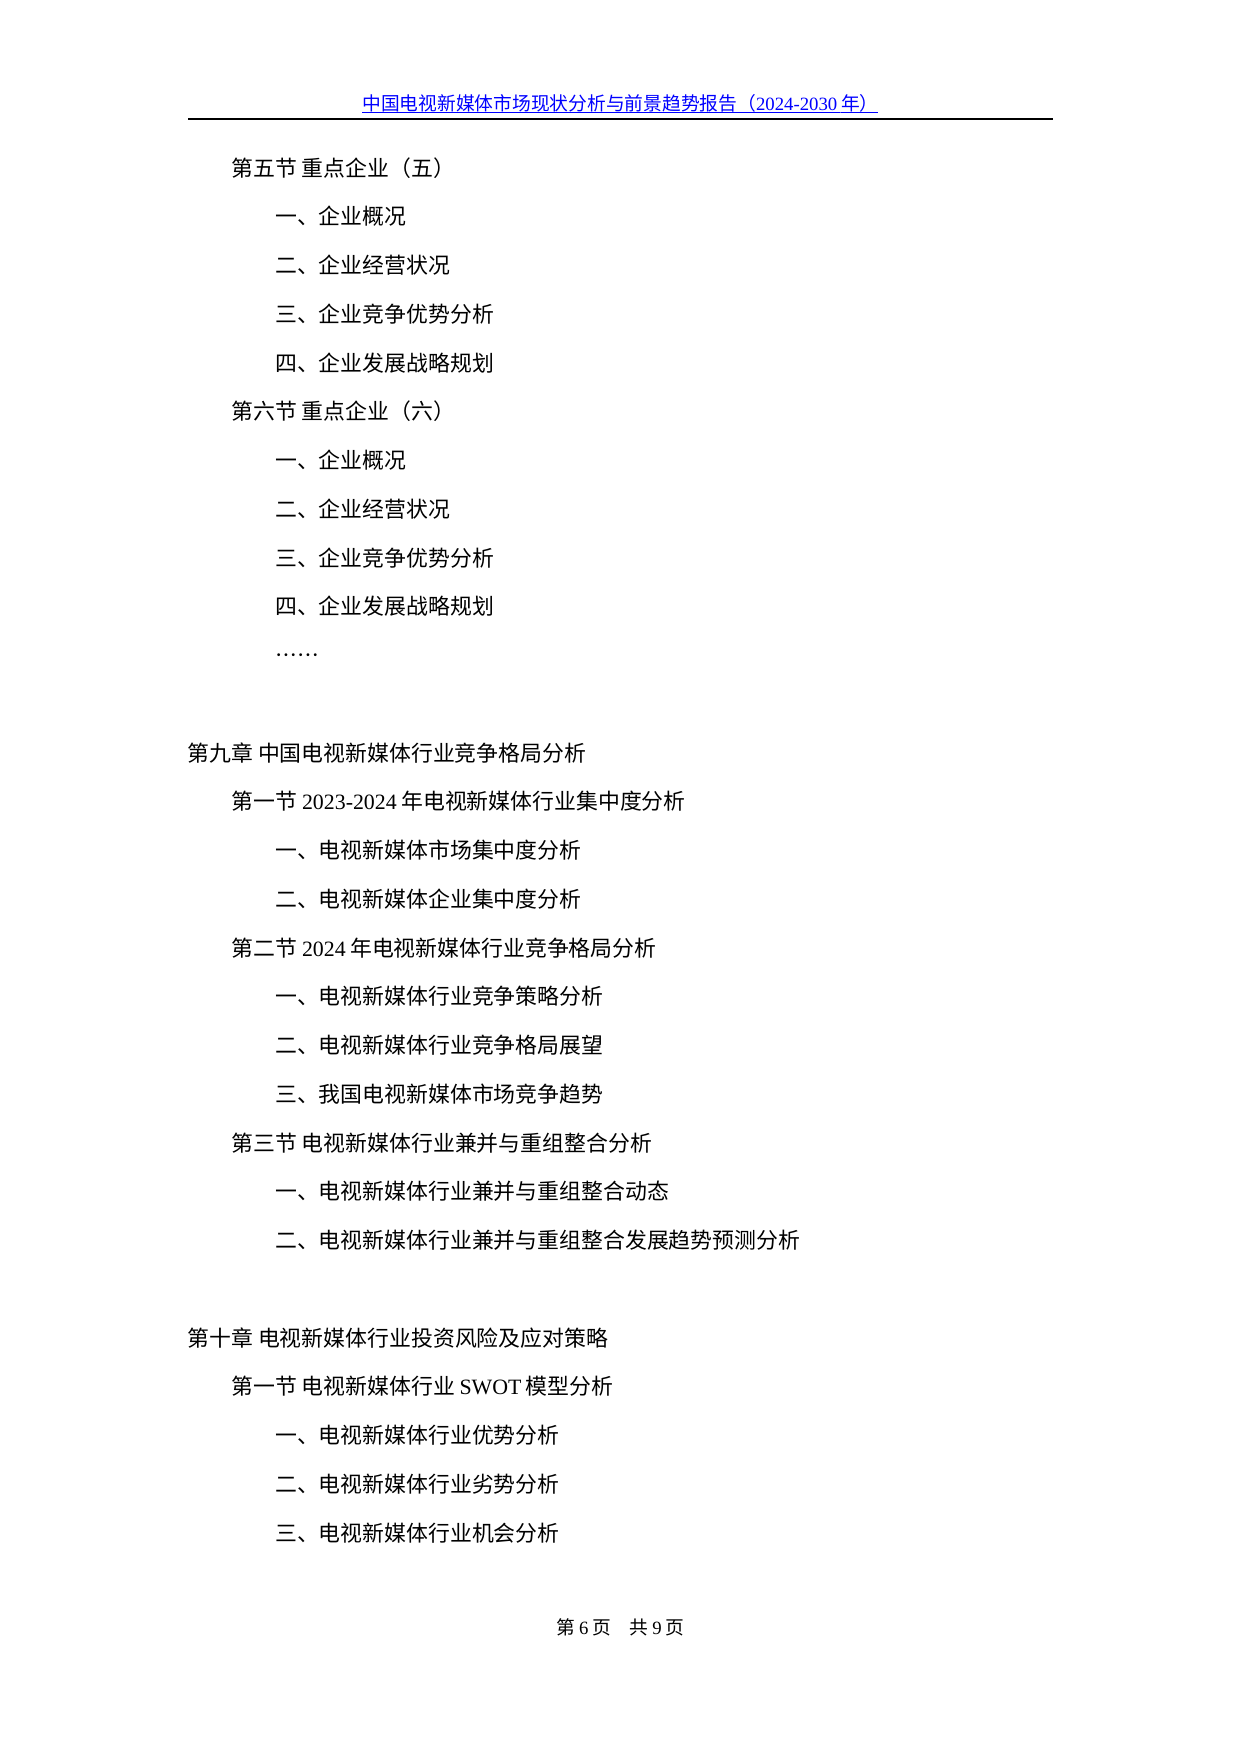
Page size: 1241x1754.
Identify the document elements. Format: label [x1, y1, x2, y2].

text [187, 150, 1053, 1548]
